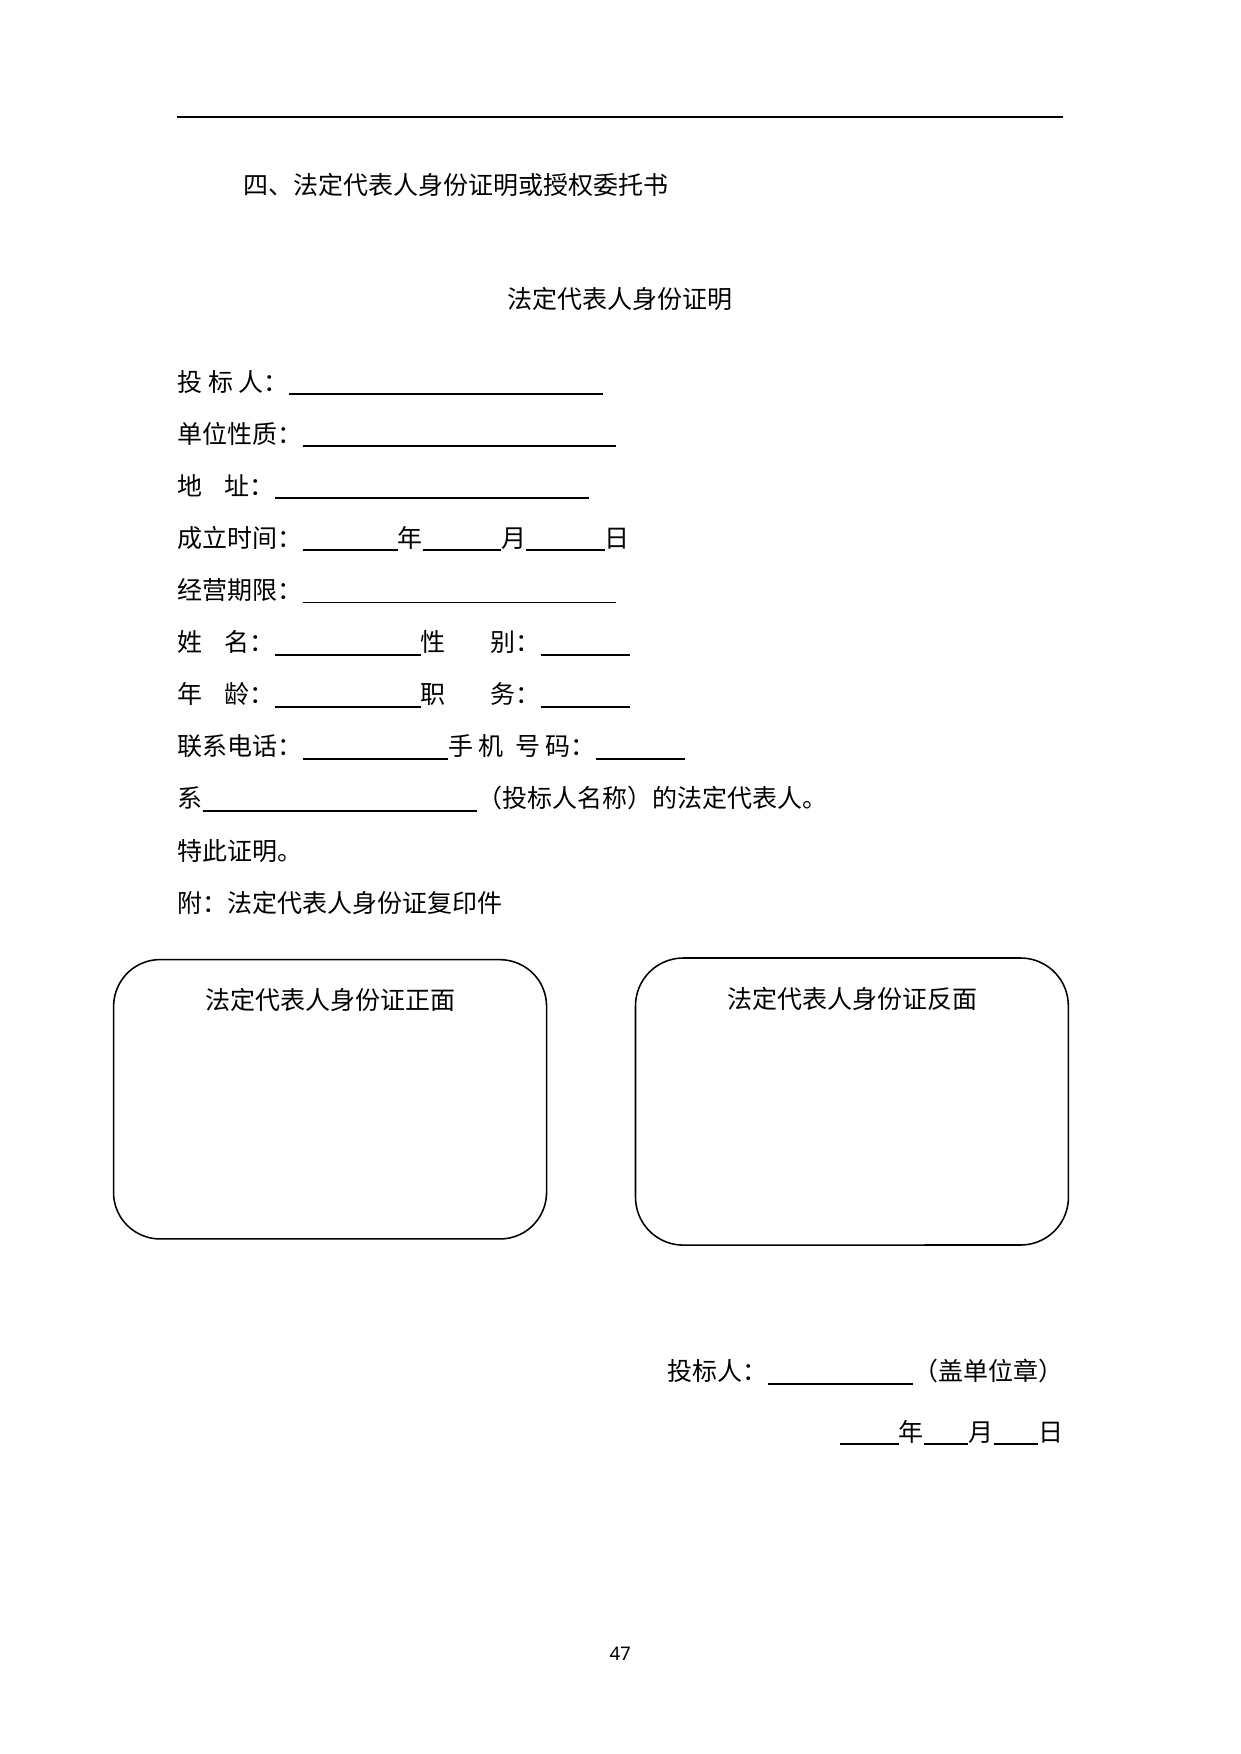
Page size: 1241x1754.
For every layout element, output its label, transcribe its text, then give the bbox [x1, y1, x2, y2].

text 年 龄： 职 务： [177, 662, 1063, 714]
text 附：法定代表人身份证复印件 [177, 870, 1063, 922]
text 年 月 日 [177, 1396, 1063, 1452]
text 经营期限： [177, 558, 1063, 610]
text 单位性质： [177, 402, 1063, 454]
text 成立时间： 年 月 日 [177, 506, 1063, 558]
text 法定代表人身份证明 [177, 279, 1063, 316]
text 特此证明。 [177, 818, 1063, 870]
text 姓 名： 性 别： [177, 610, 1063, 662]
text 地 址： [177, 454, 1063, 506]
text 联系电话： 手 机 号 码： [177, 714, 1063, 766]
text 投标人签章： 日 期： 四、法定代表人身份证明或授权委托书 [177, 165, 1063, 202]
text 系 （投标人名称）的法定代表人。 [177, 766, 1063, 818]
text 投 标 人： [177, 349, 1063, 402]
text 投标人： （盖单位章） [177, 1339, 1063, 1391]
